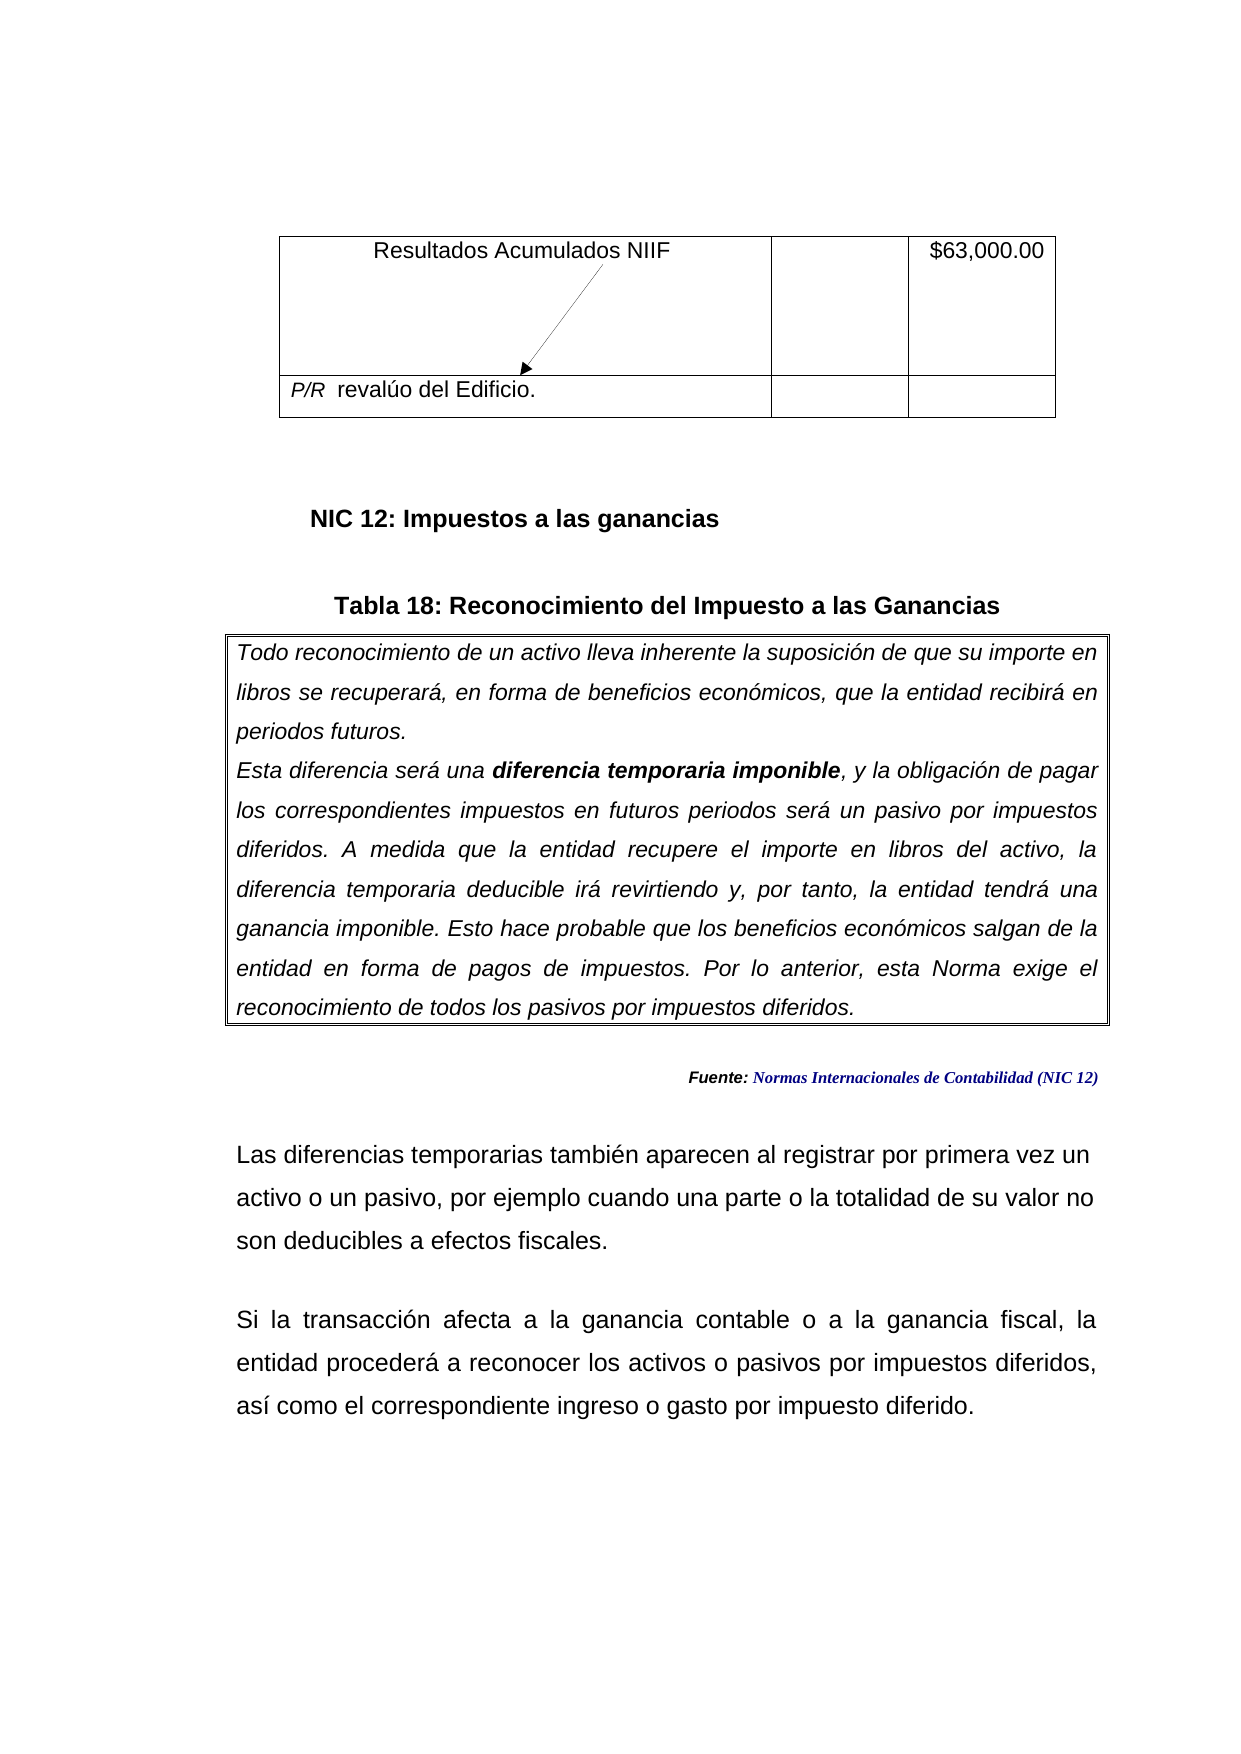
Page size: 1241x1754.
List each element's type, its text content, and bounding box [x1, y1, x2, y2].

table_cell [772, 376, 908, 417]
table_cell P/R revalúo del Edificio. [280, 376, 771, 417]
text Esta diferencia será una diferencia temporaria imponible, y la obligación de pagar los correspondientes impuestos en futuros periodos será un pasivo por impuestos diferidos. A medida que la entidad recupere el importe en libros del activo, la diferencia temporaria deducible irá revirtiendo y, por tanto, la entidad tendrá una ganancia imponible. Esto hace probable que los beneficios económicos salgan de la entidad en forma de pagos de impuestos. Por lo anterior, esta Norma exige el reconocimiento de todos los pasivos por impuestos diferidos. [228, 752, 1107, 1023]
text Fuente: Normas Internacionales de Contabilidad (NIC 12) [236, 1068, 1098, 1087]
text Las diferencias temporarias también aparecen al registrar por primera vez un activo o un pasivo, por ejemplo cuando una parte o la totalidad de su valor no son deducibles a efectos fiscales. [236, 1139, 1098, 1254]
text NIC 12: Impuestos a las ganancias [310, 504, 1098, 533]
table_cell [772, 237, 908, 375]
table_cell Resultados Acumulados NIIF [280, 237, 771, 375]
text Tabla 18: Reconocimiento del Impuesto a las Ganancias [236, 591, 1098, 619]
text Todo reconocimiento de un activo lleva inherente la suposición de que su importe en libros se recuperará, en forma de beneficios económicos, que la entidad recibirá en periodos futuros. [228, 637, 1107, 744]
table_cell [909, 376, 1055, 417]
text Si la transacción afecta a la ganancia contable o a la ganancia fiscal, la entidad procederá a reconocer los activos o pasivos por impuestos diferidos, así como el correspondiente ingreso o gasto por impuesto diferido. [236, 1305, 1098, 1420]
table_cell $63,000.00 [909, 237, 1055, 375]
